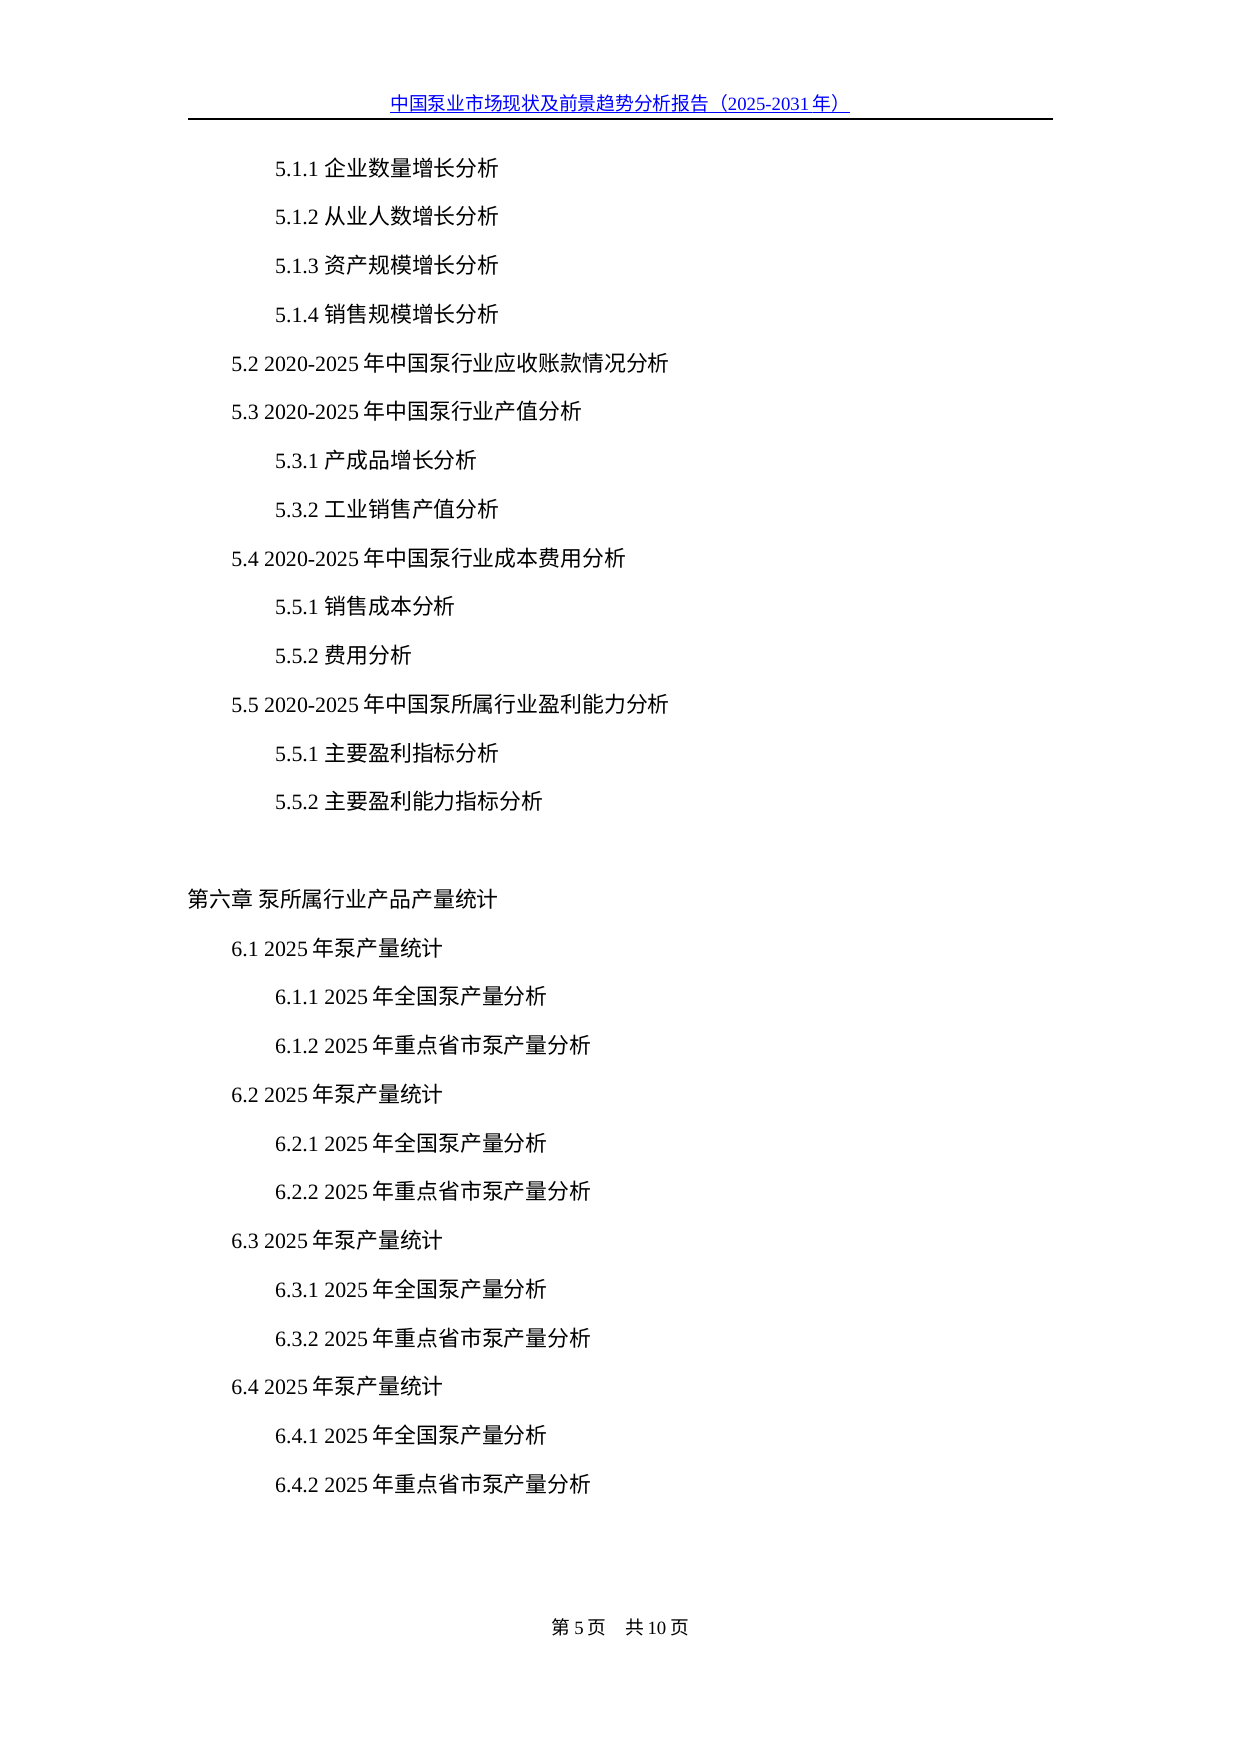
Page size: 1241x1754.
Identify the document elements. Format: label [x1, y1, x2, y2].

text [187, 150, 1053, 1499]
